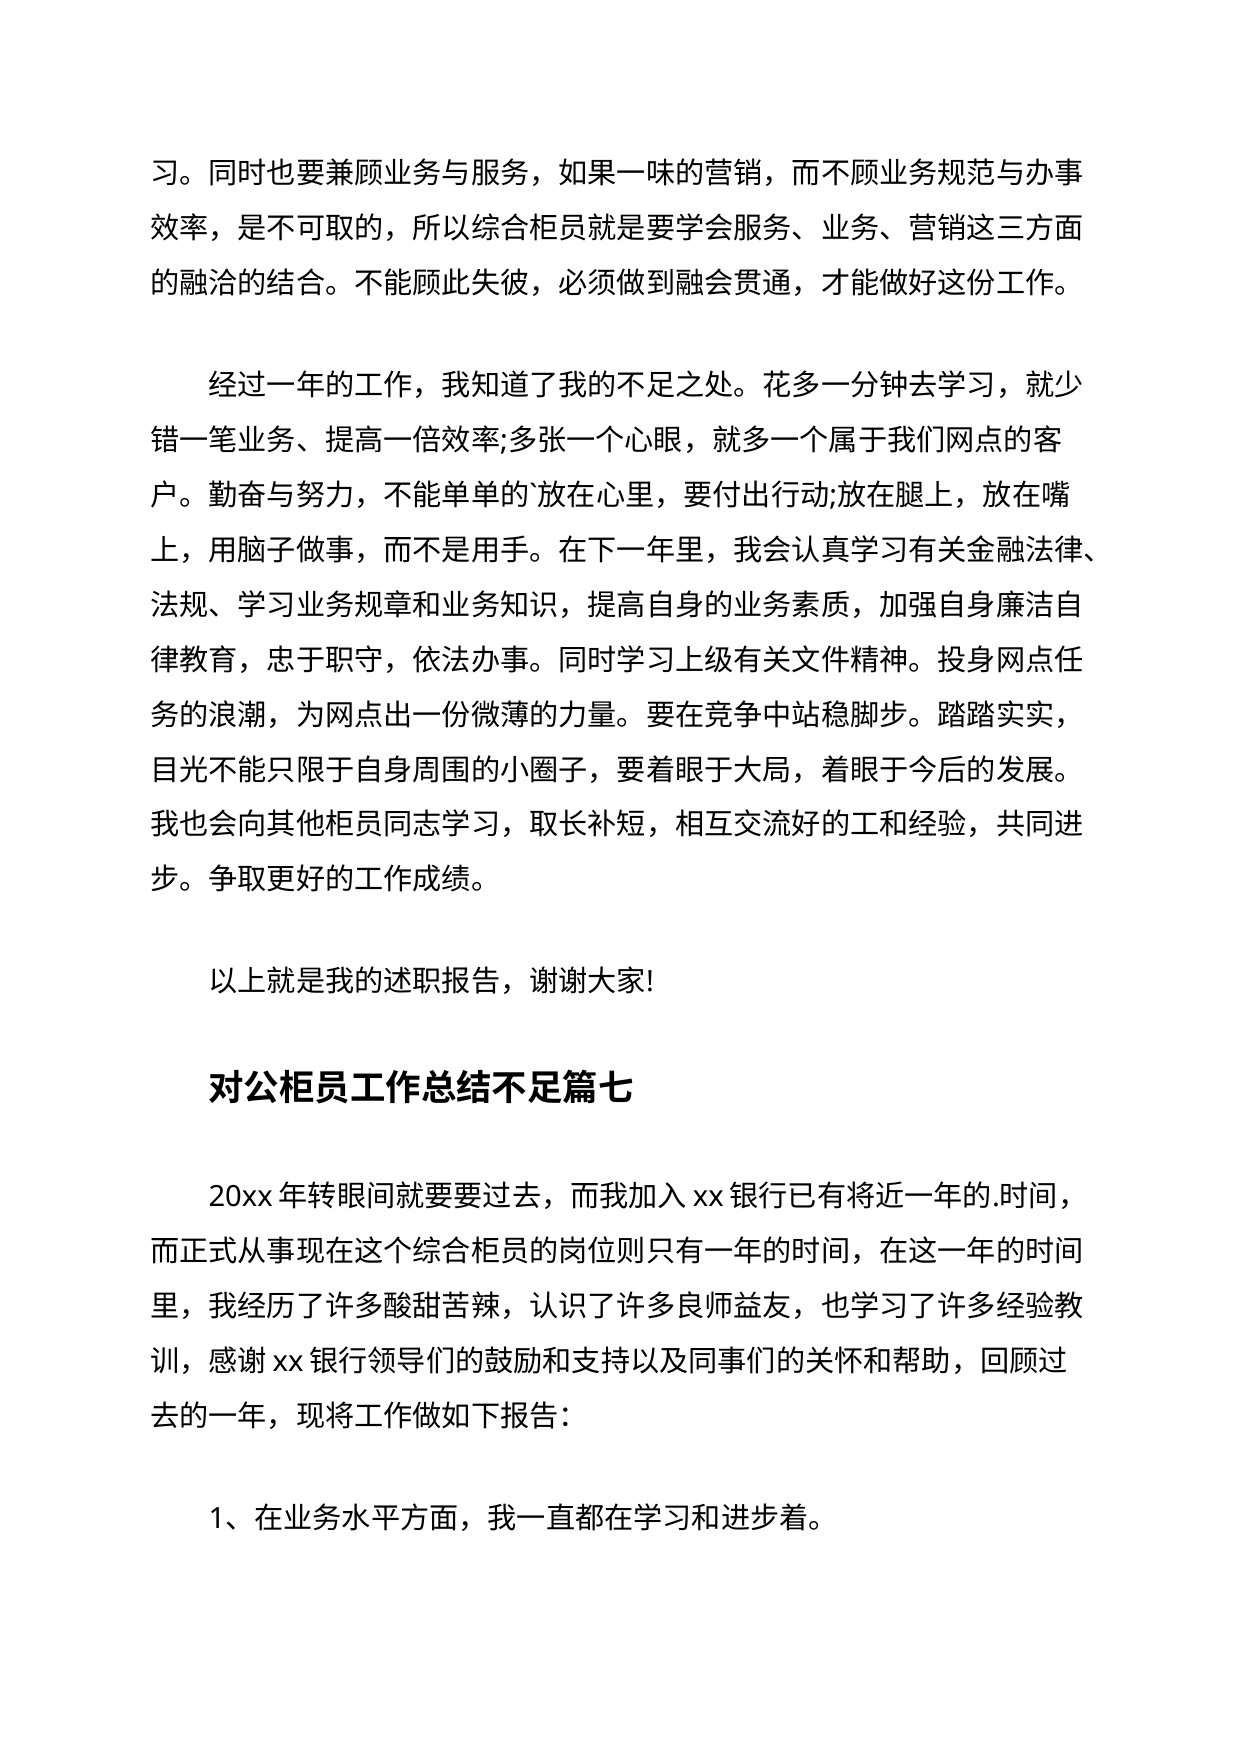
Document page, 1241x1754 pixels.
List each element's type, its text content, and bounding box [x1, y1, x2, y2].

text 对公柜员工作总结不足篇七 [150, 1059, 1090, 1111]
text 以上就是我的述职报告，谢谢大家! [150, 958, 1090, 1000]
text 1、在业务水平方面，我一直都在学习和进步着。 [150, 1494, 1090, 1537]
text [150, 150, 1090, 302]
text 20xx年转眼间就要要过去，而我加入xx银行已有将近一年的.时间，而正式从事现在这个综合柜员的岗位则只有一年的时间，在这一年的时间里，我经历了许多酸甜苦辣，认识了许多良师益友，也学习了许多经验教训，感谢xx银行领导们的鼓励和支持以及同事们的关怀和帮助，回顾过去的一年，现将工作做如下报告： [150, 1173, 1090, 1435]
text 经过一年的工作，我知道了我的不足之处。花多一分钟去学习，就少错一笔业务、提高一倍效率;多张一个心眼，就多一个属于我们网点的客户。勤奋与努力，不能单单的`放在心里，要付出行动;放在腿上，放在嘴上，用脑子做事，而不是用手。在下一年里，我会认真学习有关金融法律、法规、学习业务规章和业务知识，提高自身的业务素质，加强自身廉洁自律教育，忠于职守，依法办事。同时学习上级有关文件精神。投身网点任务的浪潮，为网点出一份微薄的力量。要在竞争中站稳脚步。踏踏实实，目光不能只限于自身周围的小圈子，要着眼于大局，着眼于今后的发展。我也会向其他柜员同志学习，取长补短，相互交流好的工和经验，共同进步。争取更好的工作成绩。 [150, 362, 1090, 898]
